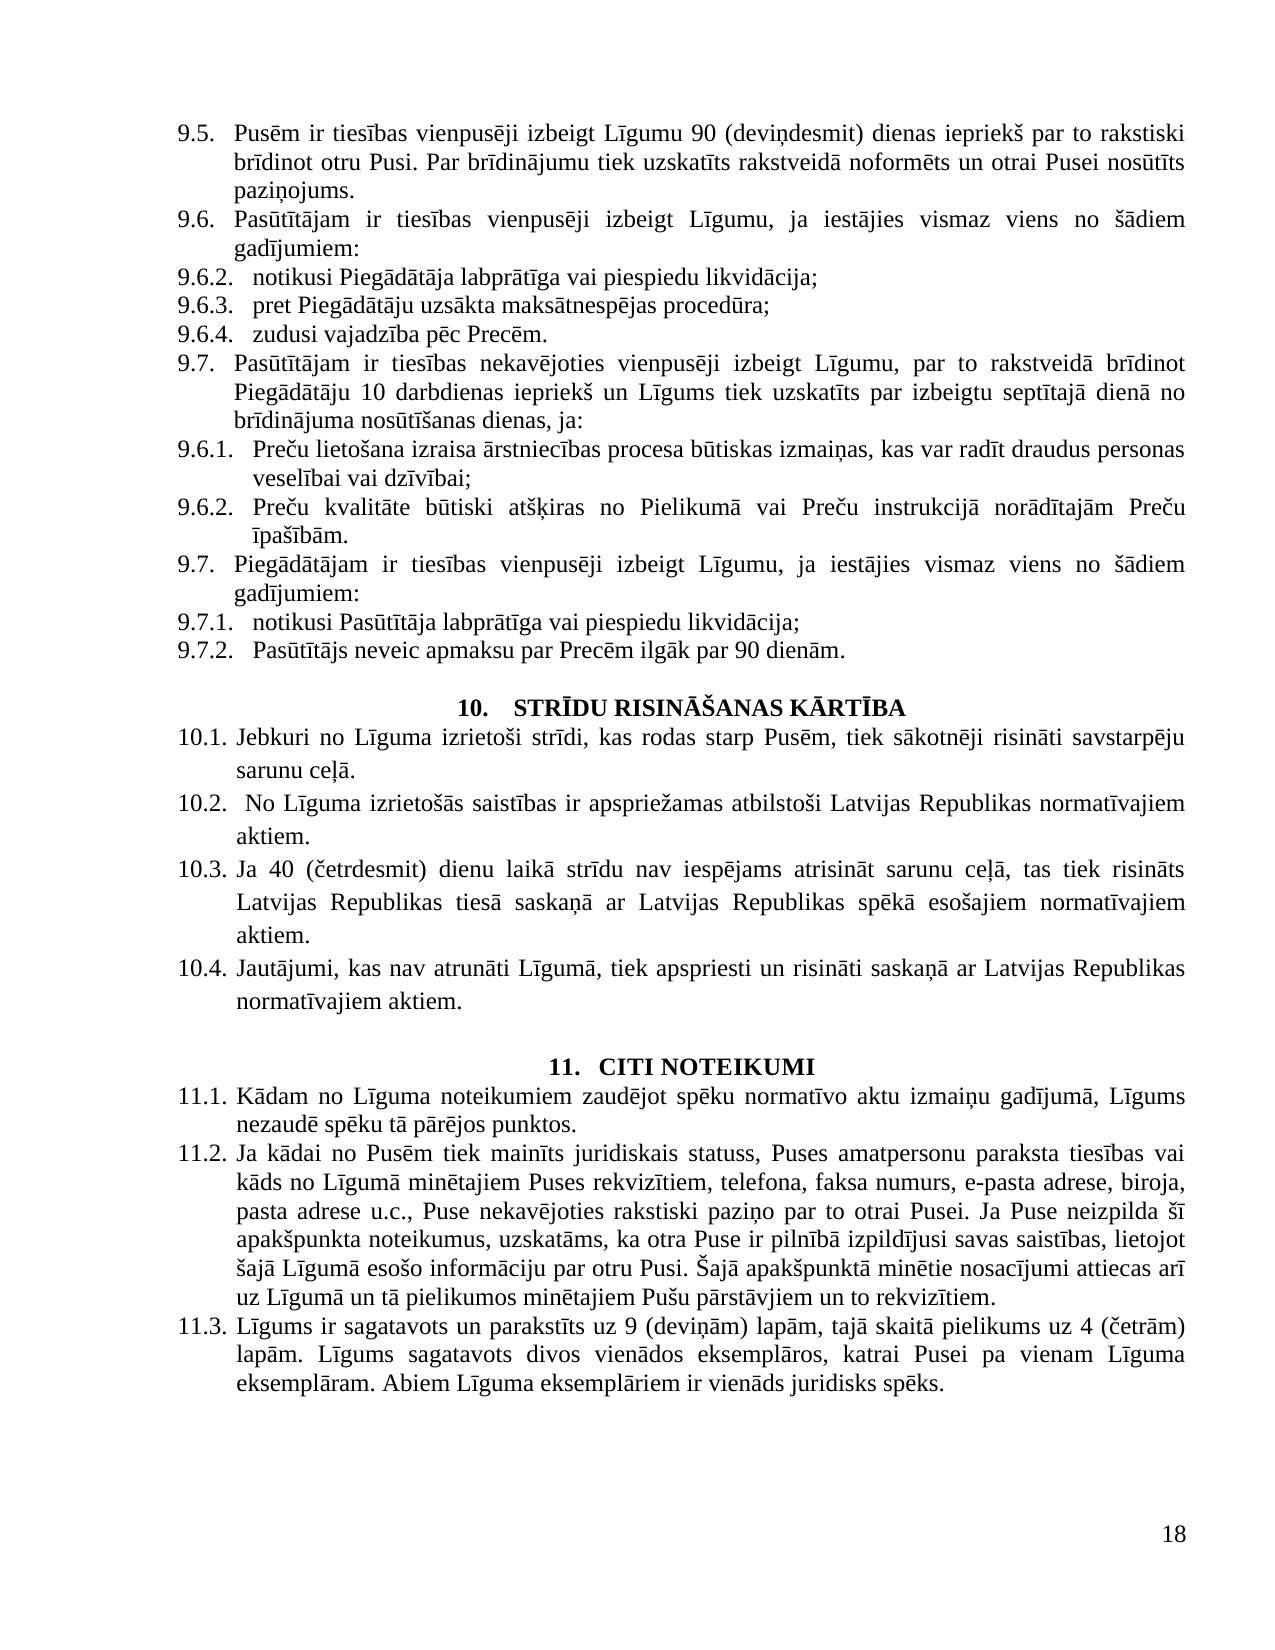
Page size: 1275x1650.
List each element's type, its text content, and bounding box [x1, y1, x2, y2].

list Ja kādai no Pusēm tiek mainīts juridiskais statuss, Puses amatpersonu paraksta tiesības vai kāds no Līgumā minētajiem Puses rekvizītiem, telefona, faksa numurs, e-pasta adrese, biroja, pasta adrese u.c., Puse nekavējoties rakstiski paziņo par to otrai Pusei. Ja Puse neizpilda šī apakšpunkta noteikumus, uzskatāms, ka otra Puse ir pilnībā izpildījusi savas saistības, lietojot šajā Līgumā esošo informāciju par otru Pusi. Šajā apakšpunktā minētie nosacījumi attiecas arī uz Līgumā un tā pielikumos minētajiem Pušu pārstāvjiem un to rekvizītiem. [177, 1138, 1186, 1311]
list notikusi Pasūtītāja labprātīga vai piespiedu likvidācija; [177, 607, 1186, 636]
list Jautājumi, kas nav atrunāti Līgumā, tiek apspriesti un risināti saskaņā ar Latvijas Republikas normatīvajiem aktiem. [177, 953, 1186, 1015]
list pret Piegādātāju uzsākta maksātnespējas procedūra; [177, 291, 1186, 319]
list Pasūtītājam ir tiesības nekavējoties vienpusēji izbeigt Līgumu, par to rakstveidā brīdinot Piegādātāju 10 darbdienas iepriekš un Līgums tiek uzskatīts par izbeigtu septītajā dienā no brīdinājuma nosūtīšanas dienas, ja: [177, 348, 1186, 434]
list Ja 40 (četrdesmit) dienu laikā strīdu nav iespējams atrisināt sarunu ceļā, tas tiek risināts Latvijas Republikas tiesā saskaņā ar Latvijas Republikas spēkā esošajiem normatīvajiem aktiem. [177, 854, 1186, 949]
list Pasūtītājs neveic apmaksu par Precēm ilgāk par 90 dienām. [177, 636, 1186, 664]
list Preču kvalitāte būtiski atšķiras no Pielikumā vai Preču instrukcijā norādītajām Preču īpašībām. [177, 492, 1186, 549]
list Kādam no Līguma noteikumiem zaudējot spēku normatīvo aktu izmaiņu gadījumā, Līgums nezaudē spēku tā pārējos punktos. [177, 1081, 1186, 1138]
list notikusi Piegādātāja labprātīga vai piespiedu likvidācija; [177, 262, 1186, 291]
list Jebkuri no Līguma izrietoši strīdi, kas rodas starp Pusēm, tiek sākotnēji risināti savstarpēju sarunu ceļā. [177, 722, 1186, 784]
list No Līguma izrietošās saistības ir apspriežamas atbilstoši Latvijas Republikas normatīvajiem aktiem. [177, 788, 1186, 850]
list CITI NOTEIKUMI [177, 1052, 1186, 1081]
list zudusi vajadzība pēc Precēm. [177, 319, 1186, 348]
list Pasūtītājam ir tiesības vienpusēji izbeigt Līgumu, ja iestājies vismaz viens no šādiem gadījumiem: [177, 204, 1186, 262]
list Strīdu risināšanas kārtība [177, 693, 1186, 722]
list Pusēm ir tiesības vienpusēji izbeigt Līgumu 90 (deviņdesmit) dienas iepriekš par to rakstiski brīdinot otru Pusi. Par brīdinājumu tiek uzskatīts rakstveidā noformēts un otrai Pusei nosūtīts paziņojums. [177, 118, 1186, 204]
list Līgums ir sagatavots un parakstīts uz 9 (deviņām) lapām, tajā skaitā pielikums uz 4 (četrām) lapām. Līgums sagatavots divos vienādos eksemplāros, katrai Pusei pa vienam Līguma eksemplāram. Abiem Līguma eksemplāriem ir vienāds juridisks spēks. [177, 1311, 1186, 1397]
list Piegādātājam ir tiesības vienpusēji izbeigt Līgumu, ja iestājies vismaz viens no šādiem gadījumiem: [177, 549, 1186, 607]
list Preču lietošana izraisa ārstniecības procesa būtiskas izmaiņas, kas var radīt draudus personas veselībai vai dzīvībai; [177, 434, 1186, 492]
